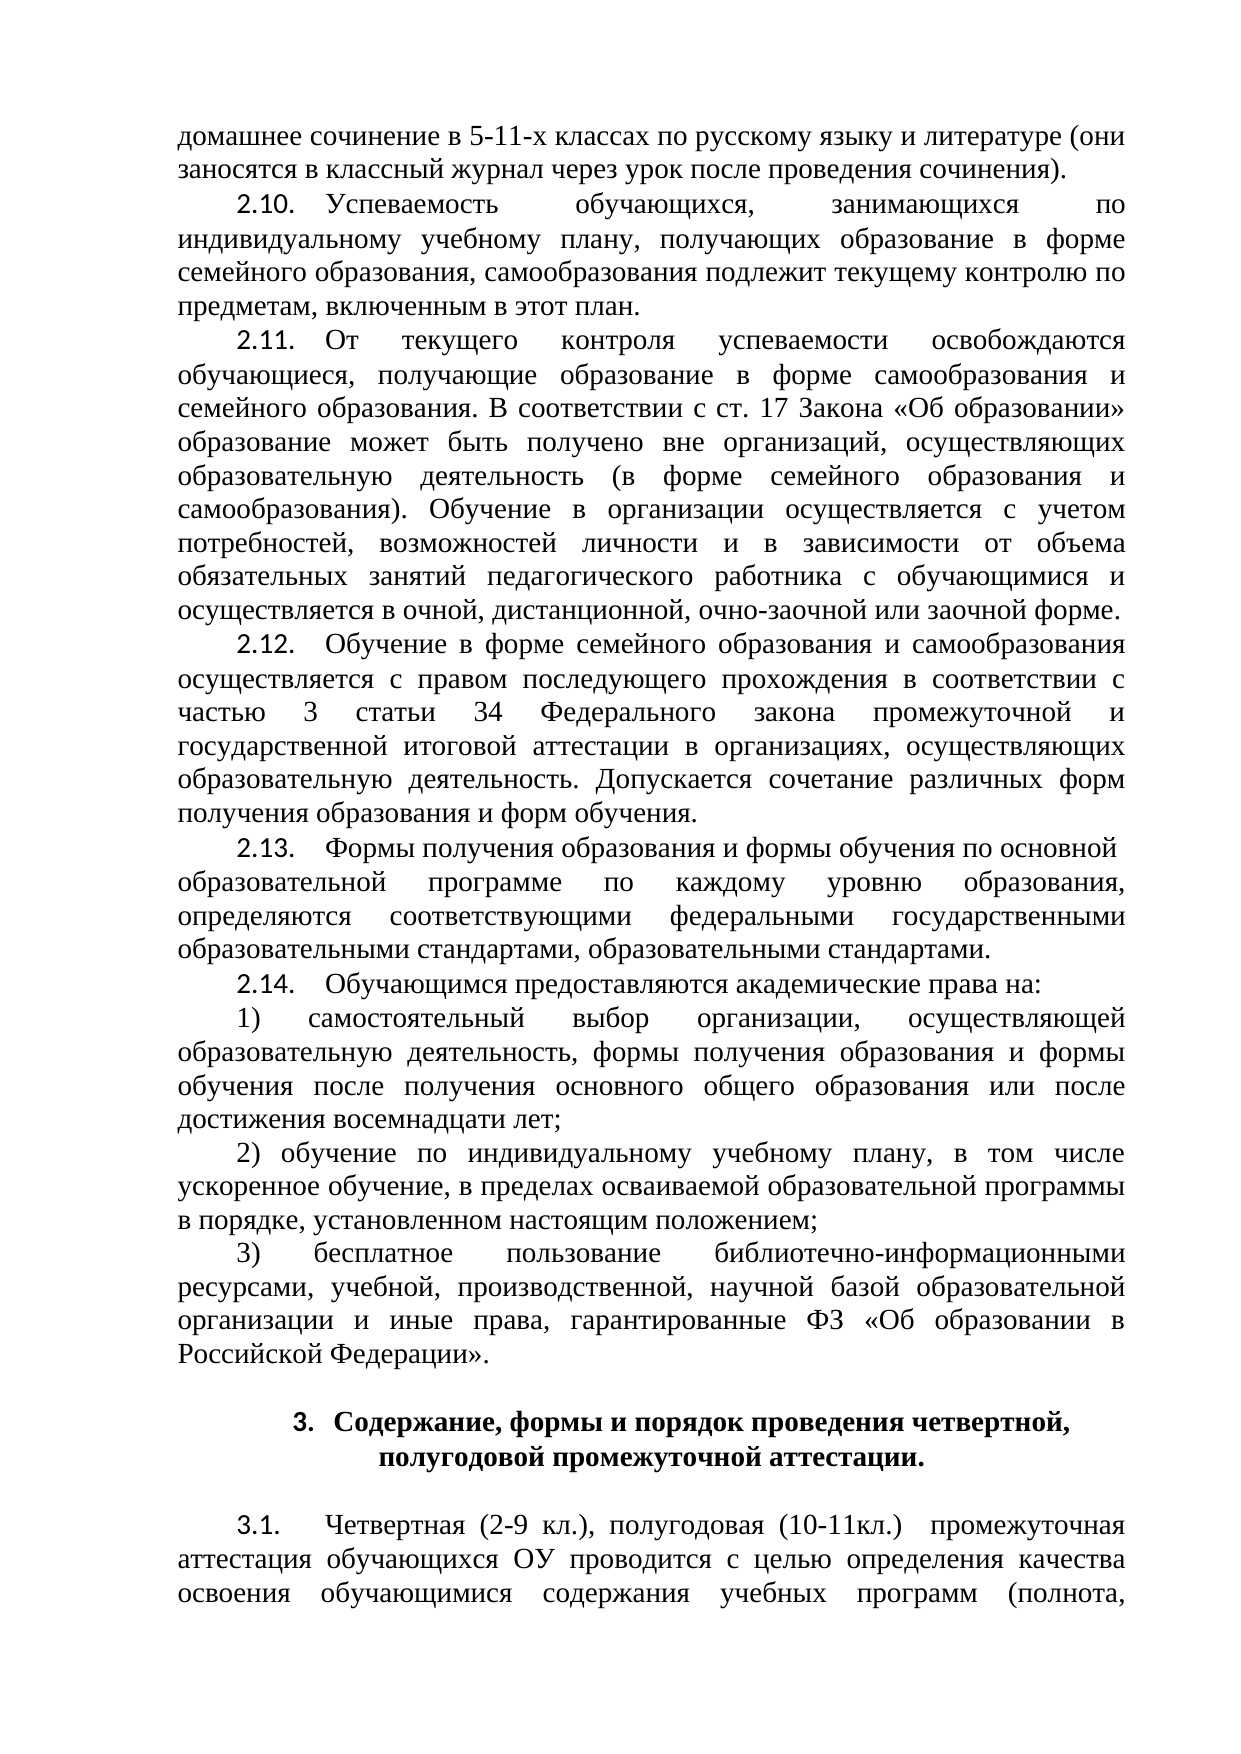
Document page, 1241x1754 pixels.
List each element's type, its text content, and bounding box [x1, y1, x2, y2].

list Содержание, формы и порядок проведения четвертной, полугодовой промежуточной аттестации. [177, 1403, 1126, 1472]
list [177, 118, 1126, 185]
text образовательной программе по каждому уровню образования, определяются соответствующими федеральными государственными образовательными стандартами, образовательными стандартами. [177, 864, 1126, 965]
list Обучение в форме семейного образования и самообразования осуществляется с правом последующего прохождения в соответствии с частью 3 статьи 34 Федерального закона промежуточной и государственной итоговой аттестации в организациях, осуществляющих образовательную деятельность. Допускается сочетание различных форм получения образования и форм обучения. [177, 625, 1126, 829]
text 1) самостоятельный выбор организации, осуществляющей образовательную деятельность, формы получения образования и формы обучения после получения основного общего образования или после достижения восемнадцати лет; [177, 1001, 1126, 1135]
text 2) обучение по индивидуальному учебному плану, в том числе ускоренное обучение, в пределах осваиваемой образовательной программы в порядке, установленном настоящим положением; [177, 1135, 1126, 1235]
list От текущего контроля успеваемости освобождаются обучающиеся, получающие образование в форме самообразования и семейного образования. В соответствии с ст. 17 Закона «Об образовании» образование может быть получено вне организаций, осуществляющих образовательную деятельность (в форме семейного образования и самообразования). Обучение в организации осуществляется с учетом потребностей, возможностей личности и в зависимости от объема обязательных занятий педагогического работника с обучающимися и осуществляется в очной, дистанционной, очно-заочной или заочной форме. [177, 321, 1126, 625]
list Успеваемость обучающихся, занимающихся по индивидуальному учебному плану, получающих образование в форме семейного образования, самообразования подлежит текущему контролю по предметам, включенным в этот план. [177, 185, 1126, 321]
text 3) бесплатное пользование библиотечно-информационными ресурсами, учебной, производственной, научной базой образовательной организации и иные права, гарантированные ФЗ «Об образовании в Российской Федерации». [177, 1235, 1126, 1369]
list Обучающимся предоставляются академические права на: [177, 965, 1126, 1001]
list Формы получения образования и формы обучения по основной [177, 829, 1126, 864]
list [177, 1506, 1126, 1608]
